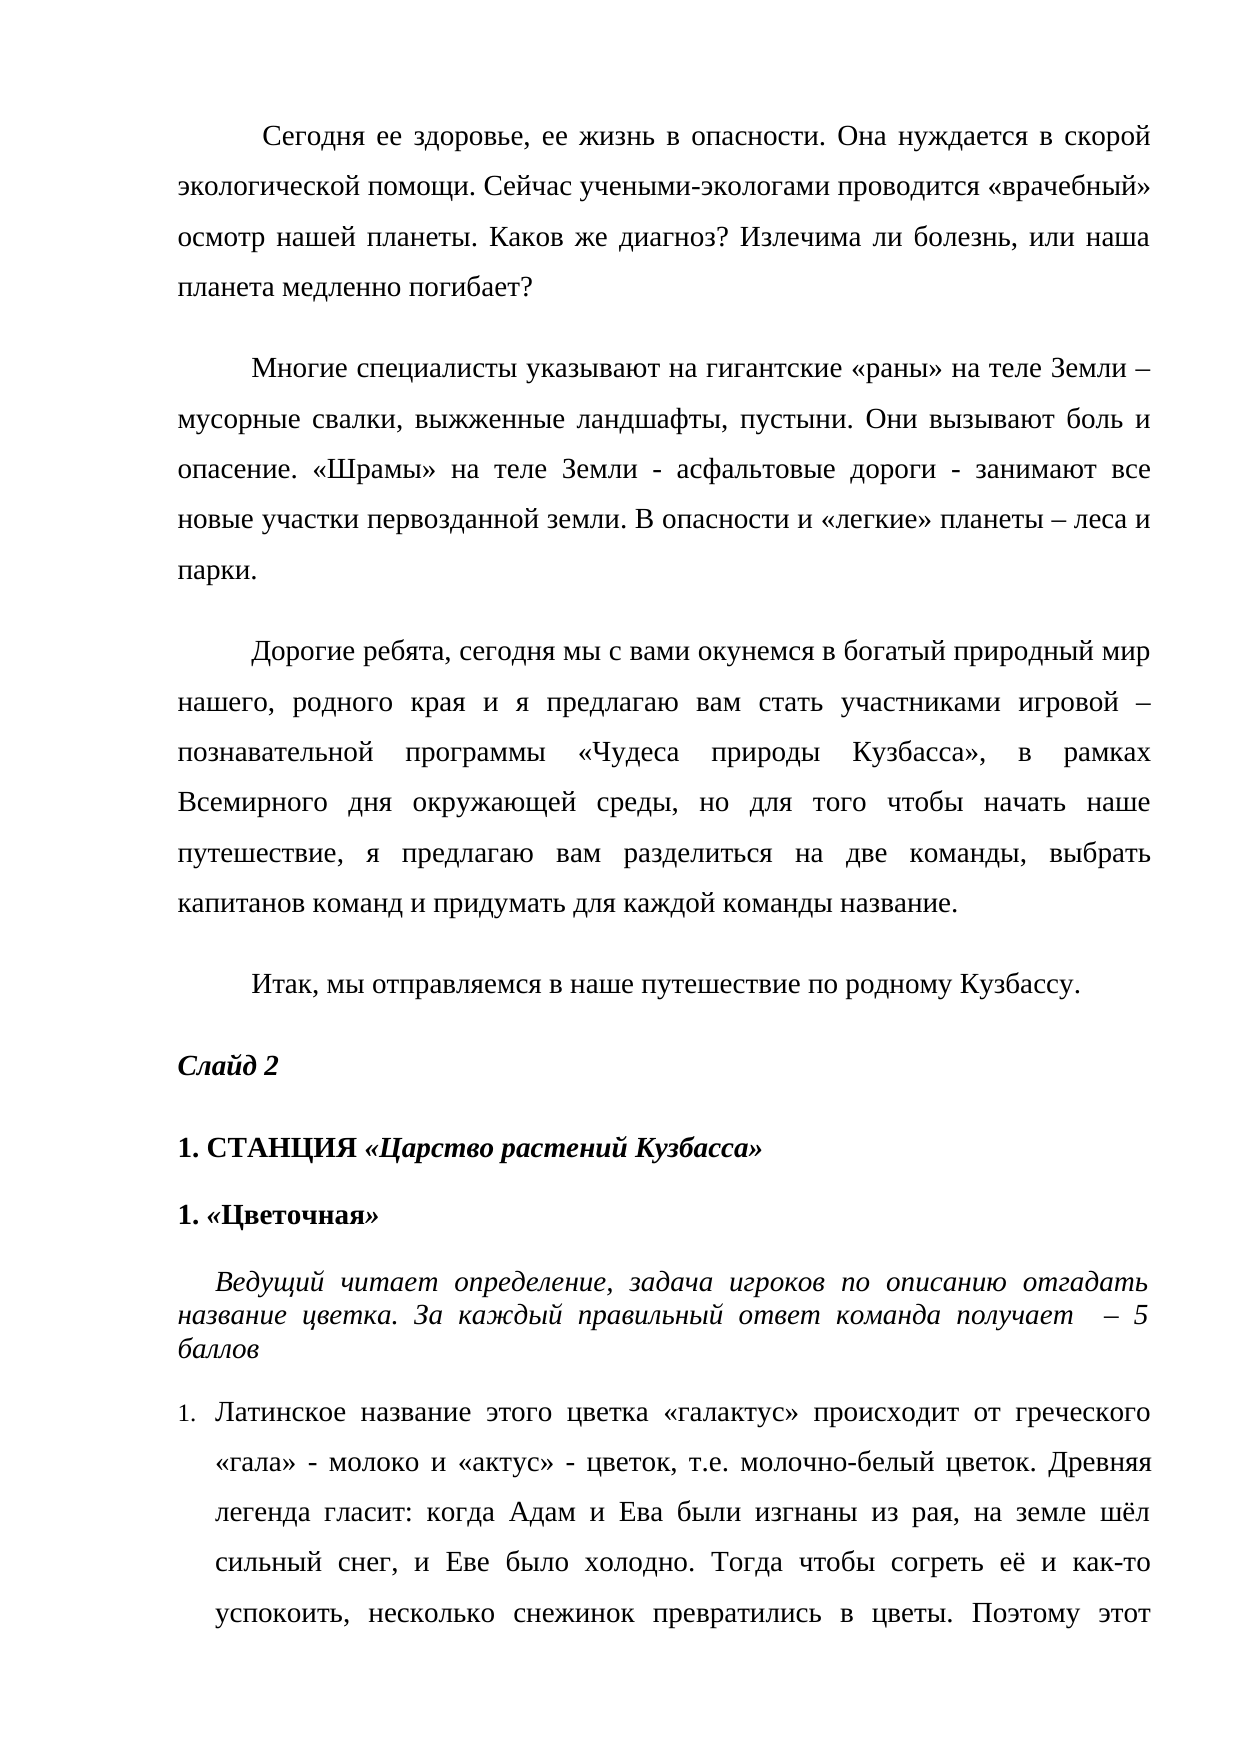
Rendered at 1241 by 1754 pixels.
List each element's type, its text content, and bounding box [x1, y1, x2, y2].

text Многие специалисты указывают на гигантские «раны» на теле Земли – мусорные свалки, выжженные ландшафты, пустыни. Они вызывают боль и опасение. «Шрамы» на теле Земли - асфальтовые дороги - занимают все новые участки первозданной земли. В опасности и «легкие» планеты – леса и парки. [177, 351, 1152, 585]
text Слайд 2 [177, 1048, 1152, 1082]
text 1. СТАНЦИЯ «Царство растений Кузбасса» [177, 1130, 1152, 1163]
text Ведущий читает определение, задача игроков по описанию отгадать название цветка. За каждый правильный ответ команда получает – 5 баллов [177, 1264, 1152, 1364]
text Итак, мы отправляемся в наше путешествие по родному Кузбассу. [177, 967, 1152, 1000]
text 1. «Цветочная» [177, 1197, 1152, 1230]
text Сегодня ее здоровье, ее жизнь в опасности. Она нуждается в скорой экологической помощи. Сейчас учеными-экологами проводится «врачебный» осмотр нашей планеты. Каков же диагноз? Излечима ли болезнь, или наша планета медленно погибает? [177, 118, 1152, 303]
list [177, 1394, 1152, 1628]
text Дорогие ребята, сегодня мы с вами окунемся в богатый природный мир нашего, родного края и я предлагаю вам стать участниками игровой – познавательной программы «Чудеса природы Кузбасса», в рамках Всемирного дня окружающей среды, но для того чтобы начать наше путешествие, я предлагаю вам разделиться на две команды, выбрать капитанов команд и придумать для каждой команды название. [177, 633, 1152, 918]
